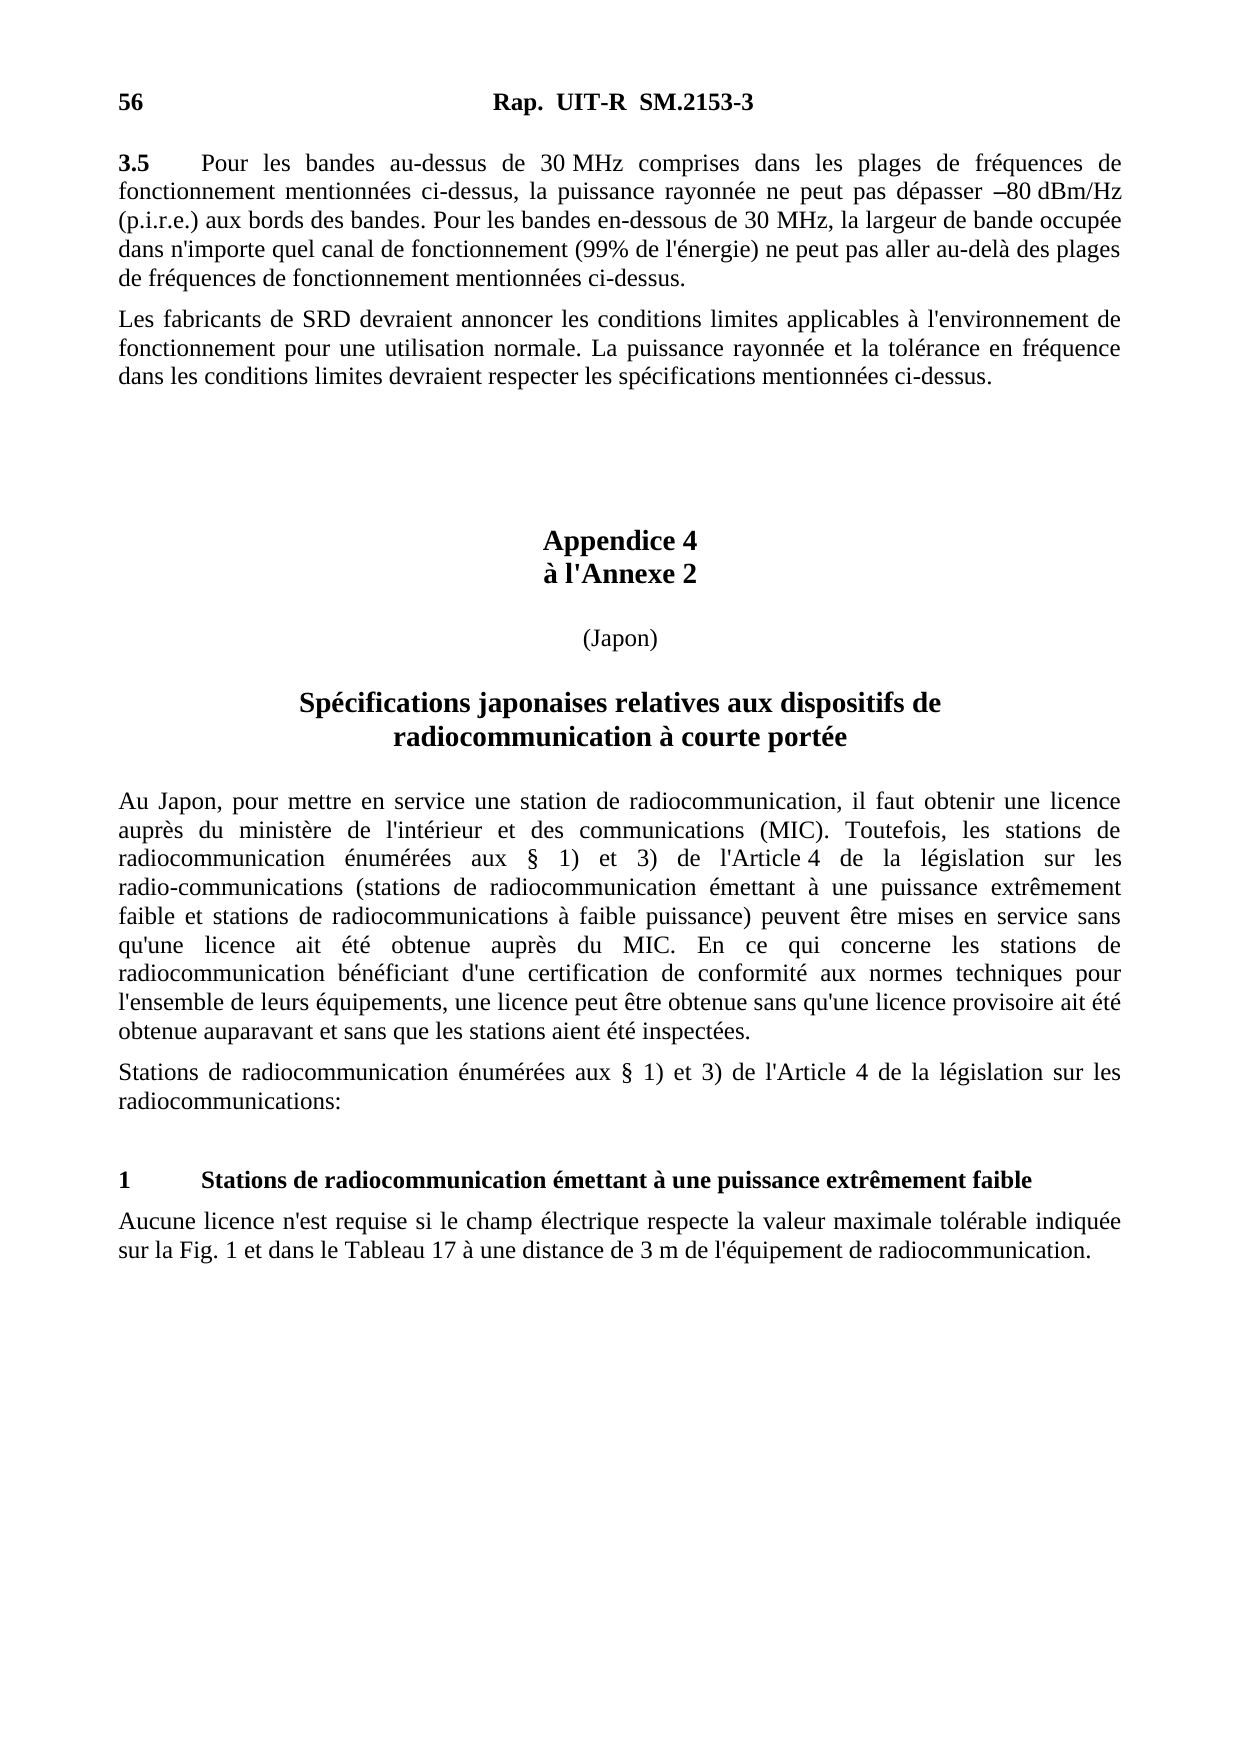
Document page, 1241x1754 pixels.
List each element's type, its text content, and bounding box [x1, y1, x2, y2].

title Appendice 4 à l'Annexe 2 (Japon) Spécifications japonaises relatives aux dispositifs de radiocommunication à courte portée [118, 523, 1122, 753]
title Au Japon, pour mettre en service une station de radiocommunication, il faut obtenir une licence auprès du ministère de l'intérieur et des communications (MIC). Toutefois, les stations de radiocommunication énumérées aux § 1) et 3) de l'Article 4 de la législation sur les radio-communications (stations de radiocommunication émettant à une puissance extrêmement faible et stations de radiocommunications à faible puissance) peuvent être mises en service sans qu'une licence ait été obtenue auprès du MIC. En ce qui concerne les stations de radiocommunication bénéficiant d'une certification de conformité aux normes techniques pour l'ensemble de leurs équipements, une licence peut être obtenue sans qu'une licence provisoire ait été obtenue auparavant et sans que les stations aient été inspectées. [118, 786, 1122, 1045]
subtitle 1 Stations de radiocommunication émettant à une puissance extrêmement faible [118, 1165, 1122, 1193]
text 3.5 Pour les bandes au-dessus de 30 MHz comprises dans les plages de fréquences de fonctionnement mentionnées ci-dessus, la puissance rayonnée ne peut pas dépasser –80 dBm/Hz (p.i.r.e.) aux bords des bandes. Pour les bandes en-dessous de 30 MHz, la largeur de bande occupée dans n'importe quel canal de fonctionnement (99% de l'énergie) ne peut pas aller au-delà des plages de fréquences de fonctionnement mentionnées ci-dessus. [118, 148, 1122, 291]
text Stations de radiocommunication énumérées aux § 1) et 3) de l'Article 4 de la législation sur les radiocommunications: [118, 1057, 1122, 1115]
text Aucune licence n'est requise si le champ électrique respecte la valeur maximale tolérable indiquée sur la Fig. 1 et dans le Tableau 17 à une distance de 3 m de l'équipement de radiocommunication. [118, 1206, 1122, 1263]
text Les fabricants de SRD devraient annoncer les conditions limites applicables à l'environnement de fonctionnement pour une utilisation normale. La puissance rayonnée et la tolérance en fréquence dans les conditions limites devraient respecter les spécifications mentionnées ci-dessus. [118, 304, 1122, 390]
